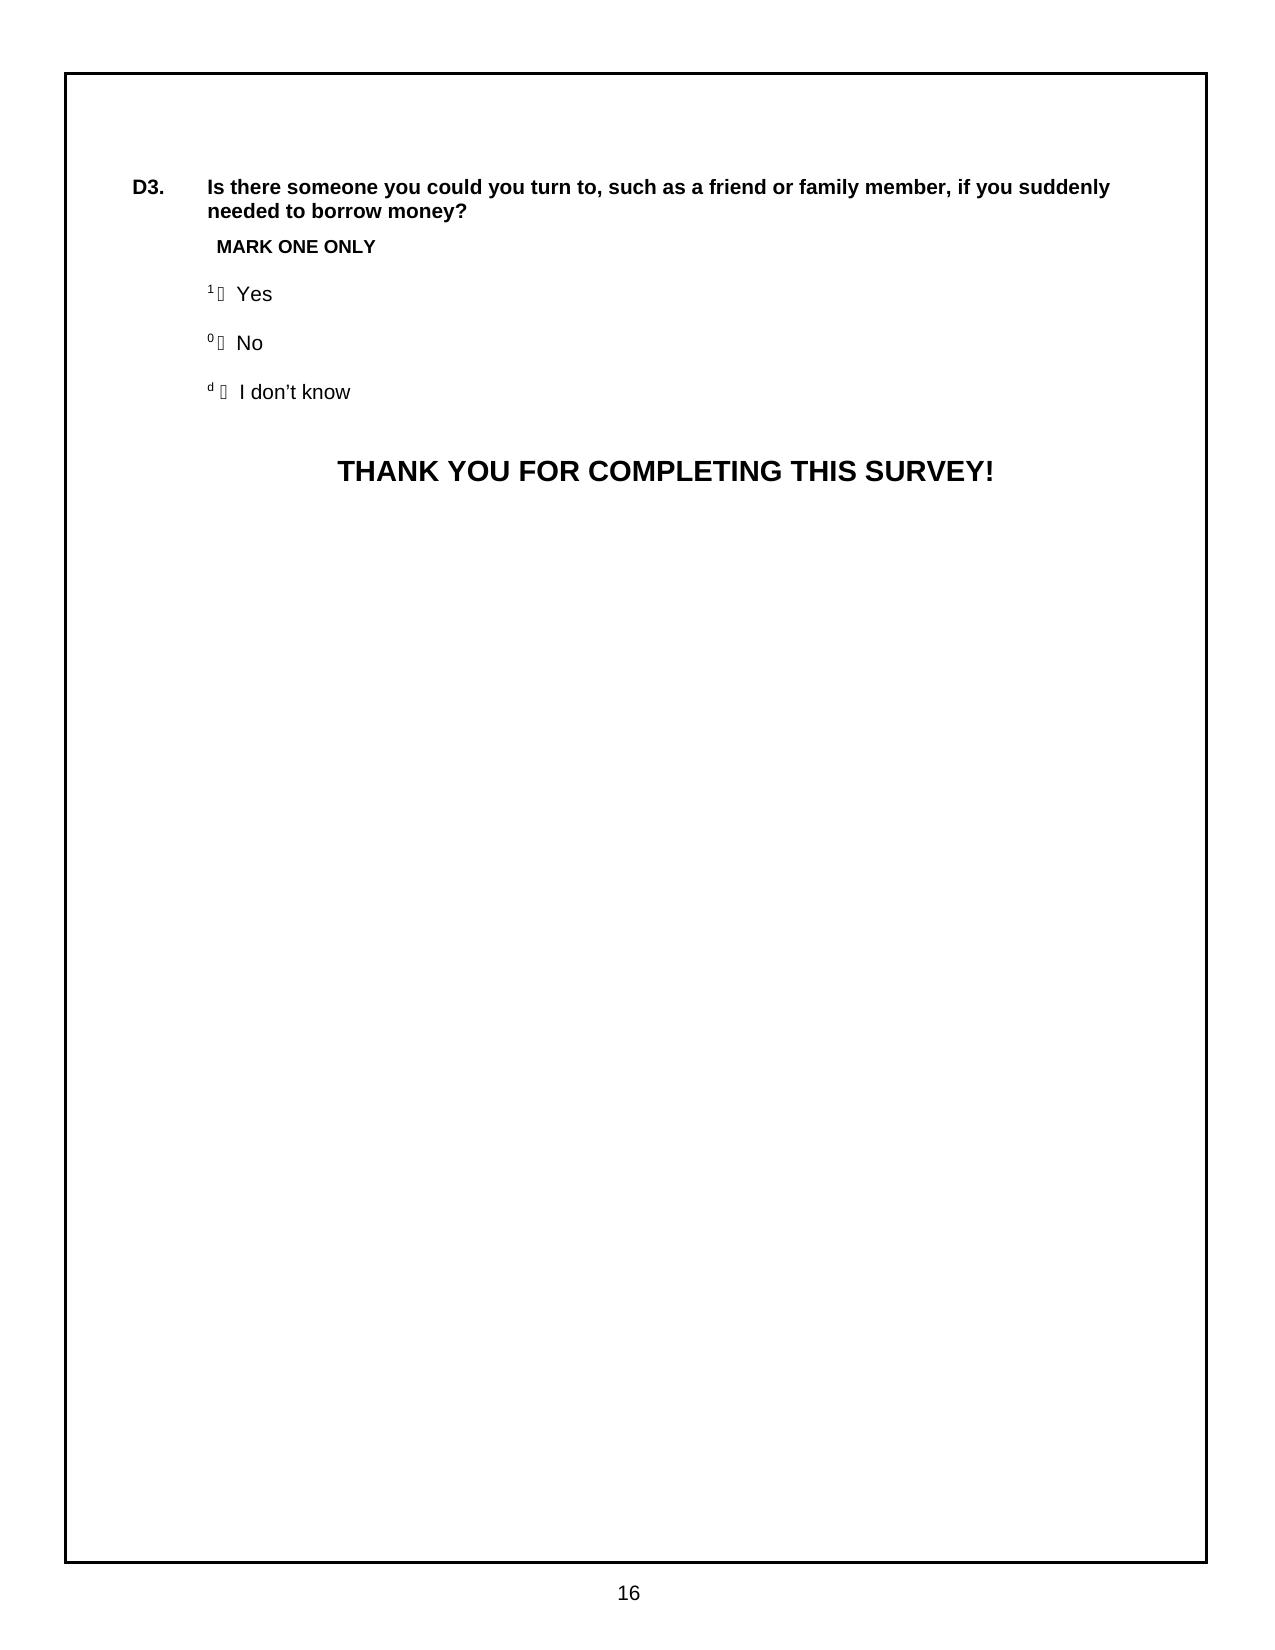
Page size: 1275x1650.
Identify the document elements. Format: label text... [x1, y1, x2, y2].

text MARK one only [216, 235, 1125, 257]
text 1 Yes [207, 282, 1125, 306]
text THANK YOU FOR COMPLETING THIS SURVEY! [207, 454, 1125, 488]
text 0 No [207, 331, 1125, 355]
text D3. Is there someone you could you turn to, such as a friend or family member, if you suddenly needed to borrow money? [132, 175, 1125, 223]
text d I don’t know [207, 380, 1125, 404]
